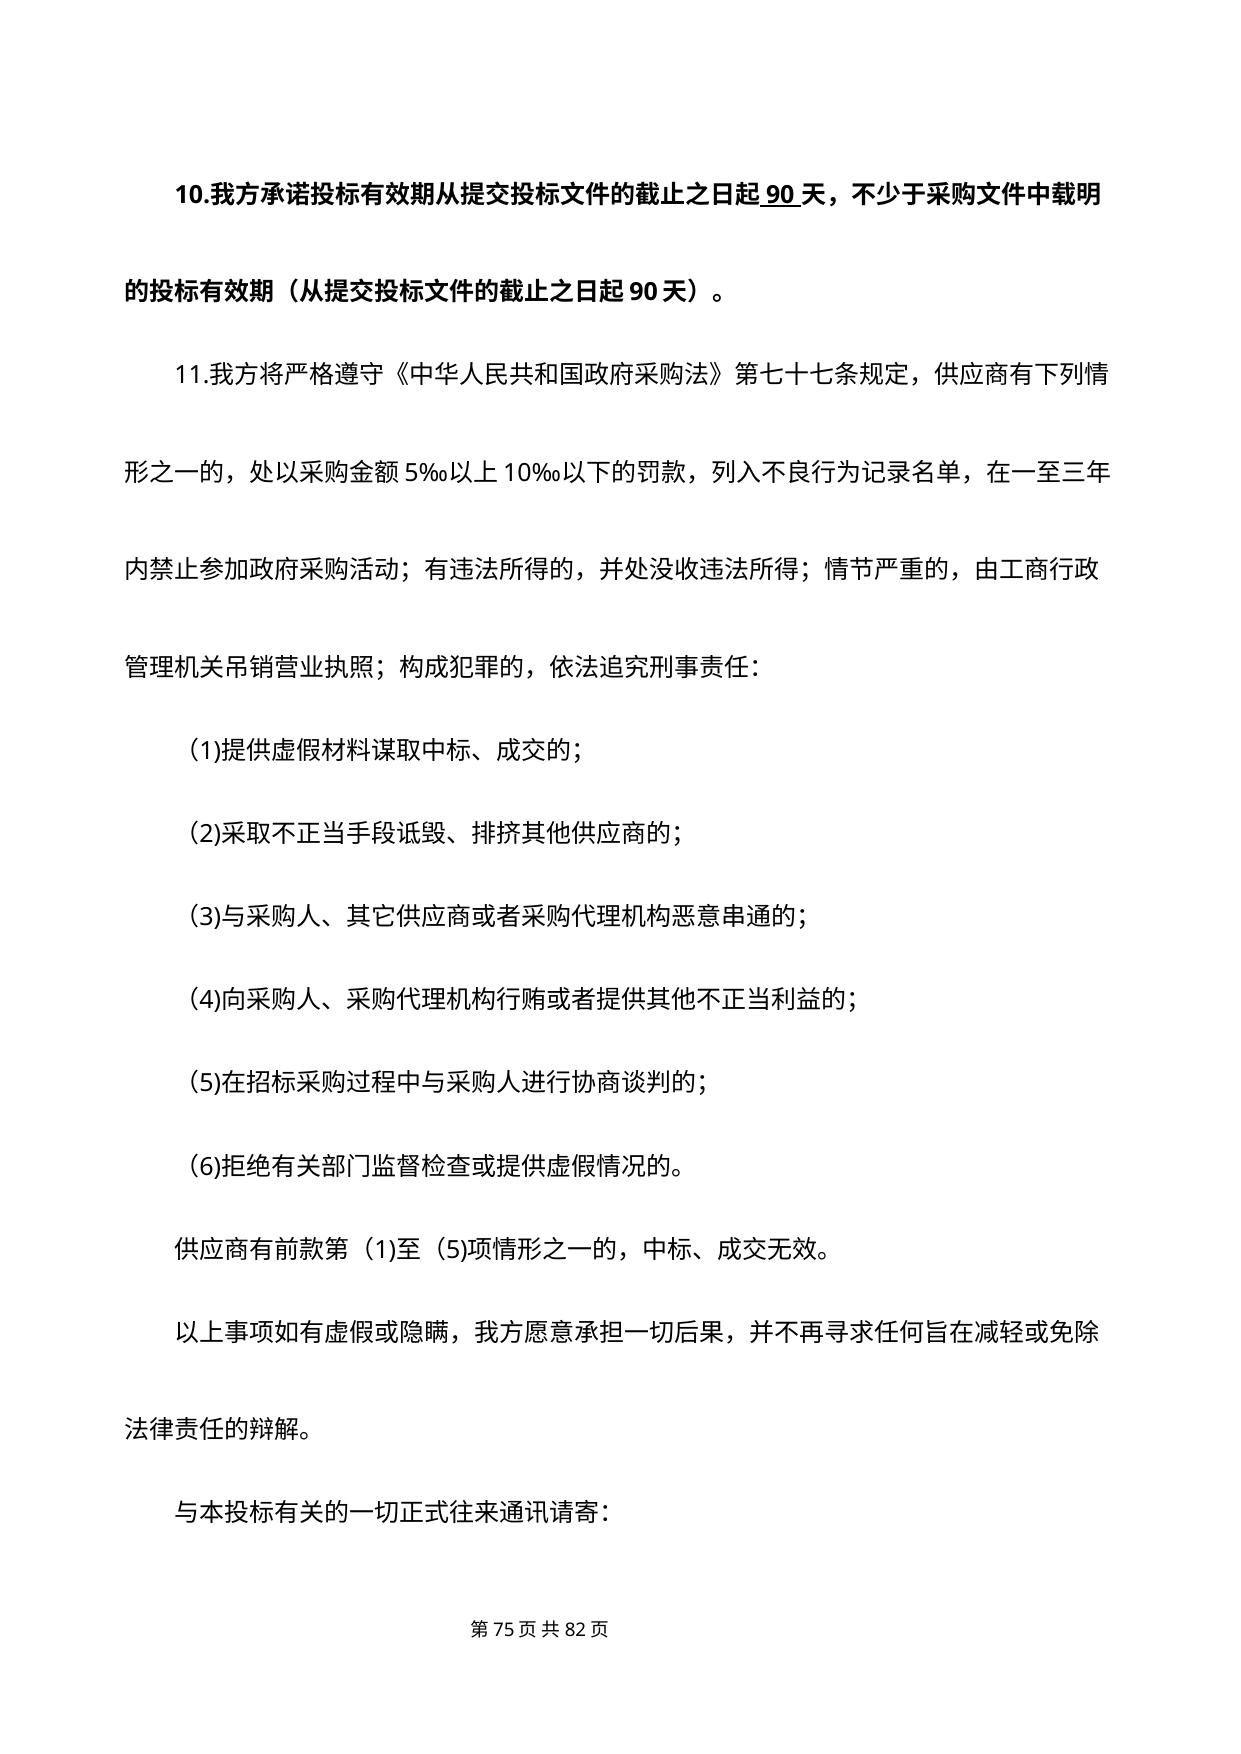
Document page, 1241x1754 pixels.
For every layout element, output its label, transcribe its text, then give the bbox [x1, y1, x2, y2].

text 以上事项如有虚假或隐瞒，我方愿意承担一切后果，并不再寻求任何旨在减轻或免除法律责任的辩解。 [124, 1298, 1116, 1460]
text 10.我方承诺投标有效期从提交投标文件的截止之日起 90 天，不少于采购文件中载明的投标有效期（从提交投标文件的截止之日起90天）。 [124, 160, 1116, 322]
text （3)与采购人、其它供应商或者采购代理机构恶意串通的； [124, 882, 1116, 947]
text 11.我方将严格遵守《中华人民共和国政府采购法》第七十七条规定，供应商有下列情形之一的，处以采购金额5‰以上10‰以下的罚款，列入不良行为记录名单，在一至三年内禁止参加政府采购活动；有违法所得的，并处没收违法所得；情节严重的，由工商行政管理机关吊销营业执照；构成犯罪的，依法追究刑事责任： [124, 340, 1116, 698]
text 与本投标有关的一切正式往来通讯请寄： [124, 1478, 1116, 1543]
text （4)向采购人、采购代理机构行贿或者提供其他不正当利益的； [124, 965, 1116, 1030]
text （2)采取不正当手段诋毁、排挤其他供应商的； [124, 799, 1116, 864]
text （5)在招标采购过程中与采购人进行协商谈判的； [124, 1048, 1116, 1113]
text （1)提供虚假材料谋取中标、成交的； [124, 716, 1116, 781]
text （6)拒绝有关部门监督检查或提供虚假情况的。 [124, 1132, 1116, 1197]
text 供应商有前款第（1)至（5)项情形之一的，中标、成交无效。 [124, 1215, 1116, 1280]
